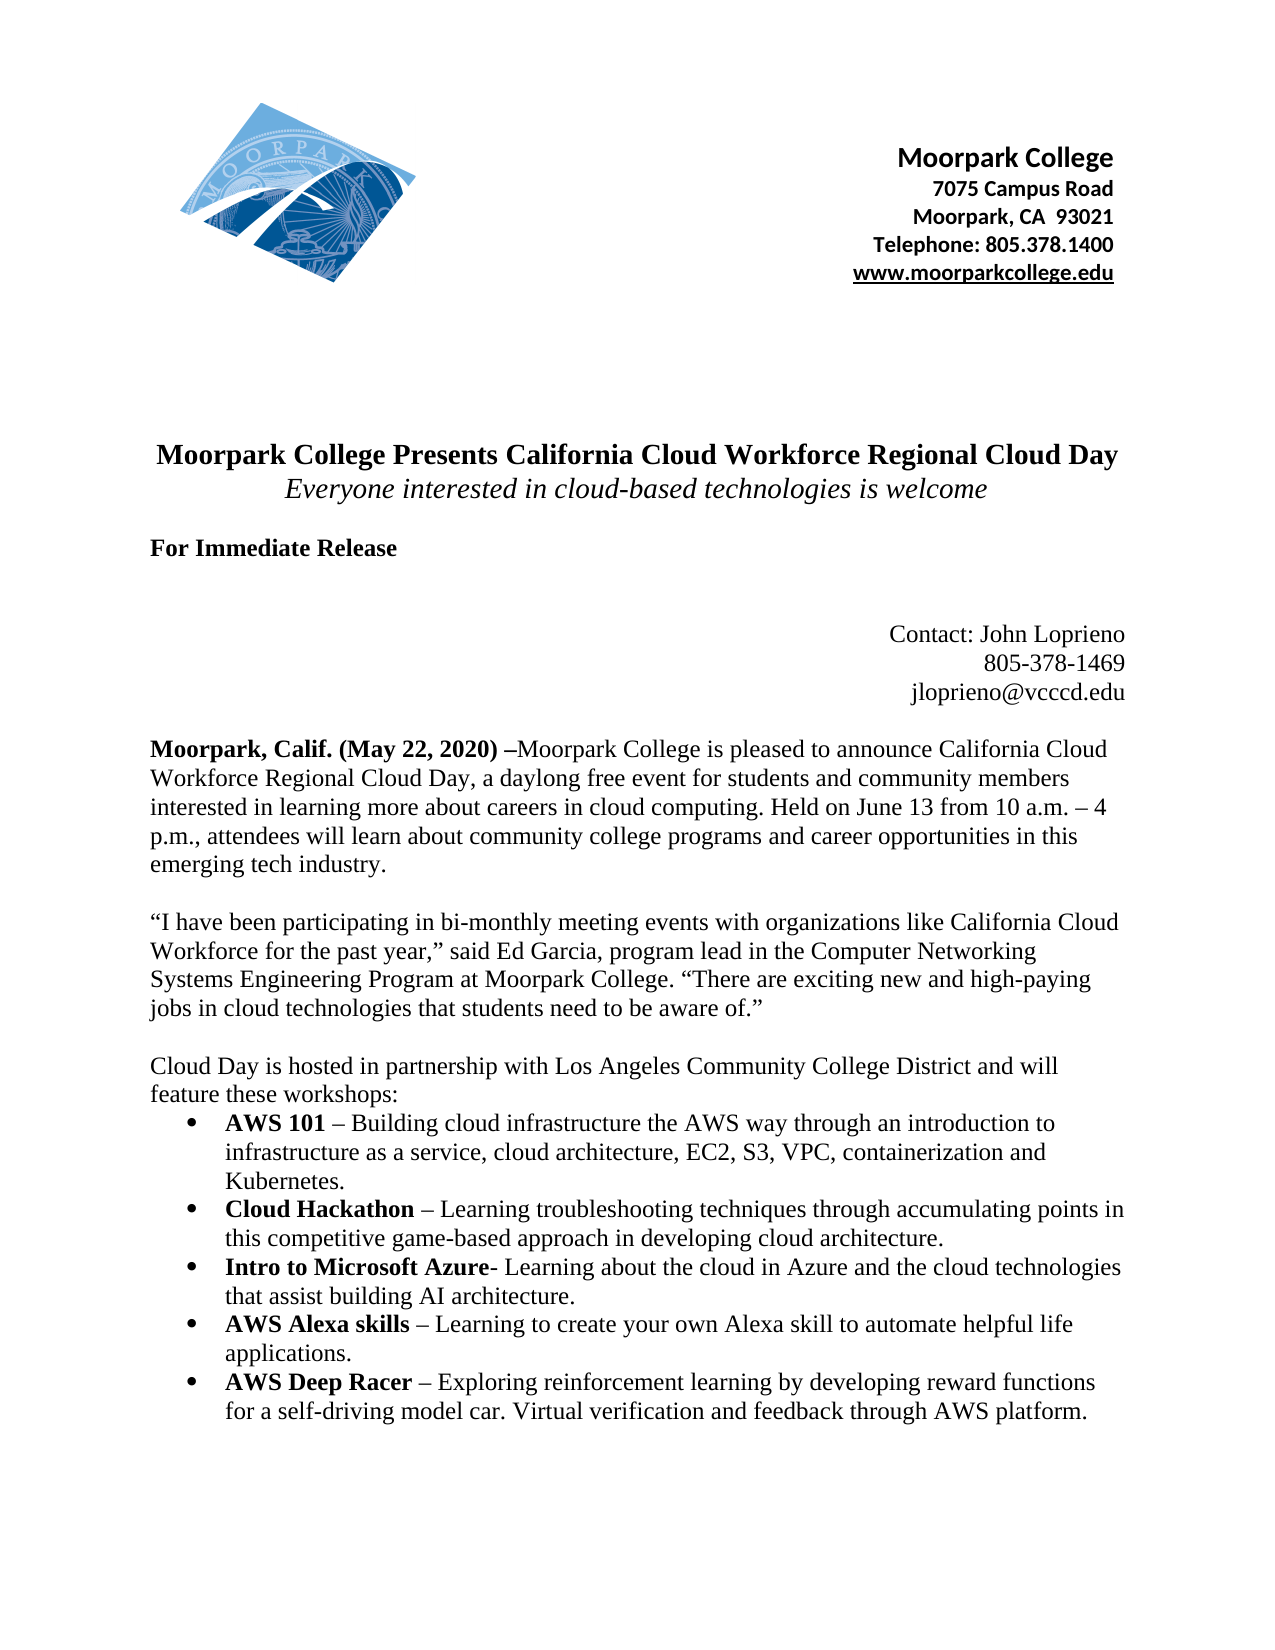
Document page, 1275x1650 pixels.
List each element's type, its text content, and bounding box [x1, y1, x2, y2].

text Cloud Day is hosted in partnership with Los Angeles Community College District and will feature these workshops: [150, 1051, 1125, 1108]
text Moorpark, Calif. (May 22, 2020) –Moorpark College is pleased to announce California Cloud Workforce Regional Cloud Day, a daylong free event for students and community members interested in learning more about careers in cloud computing. Held on June 13 from 10 a.m. – 4 p.m., attendees will learn about community college programs and career opportunities in this emerging tech industry. [150, 734, 1125, 878]
text “I have been participating in bi-monthly meeting events with organizations like California Cloud Workforce for the past year,” said Ed Garcia, program lead in the Computer Networking Systems Engineering Program at Moorpark College. “There are exciting new and high-paying jobs in cloud technologies that students need to be aware of.” [150, 907, 1125, 1022]
list AWS Deep Racer – Exploring reinforcement learning by developing reward functions for a self-driving model car. Virtual verification and feedback through AWS platform. [187, 1367, 1125, 1424]
text For Immediate Release [150, 533, 1125, 562]
text jloprieno@vcccd.edu [150, 677, 1125, 706]
list AWS Alexa skills – Learning to create your own Alexa skill to automate helpful life applications. [187, 1309, 1125, 1367]
text Moorpark College Presents California Cloud Workforce Regional Cloud Day [150, 437, 1125, 471]
text Contact: John Loprieno 805-378-1469 [150, 591, 1125, 677]
list Cloud Hackathon – Learning troubleshooting techniques through accumulating points in this competitive game-based approach in developing cloud architecture. [187, 1194, 1125, 1252]
list AWS 101 – Building cloud infrastructure the AWS way through an introduction to infrastructure as a service, cloud architecture, EC2, S3, VPC, containerization and Kubernetes. [187, 1108, 1125, 1194]
text Everyone interested in cloud-based technologies is welcome [150, 471, 1125, 504]
list Intro to Microsoft Azure- Learning about the cloud in Azure and the cloud technologies that assist building AI architecture. [187, 1252, 1125, 1309]
